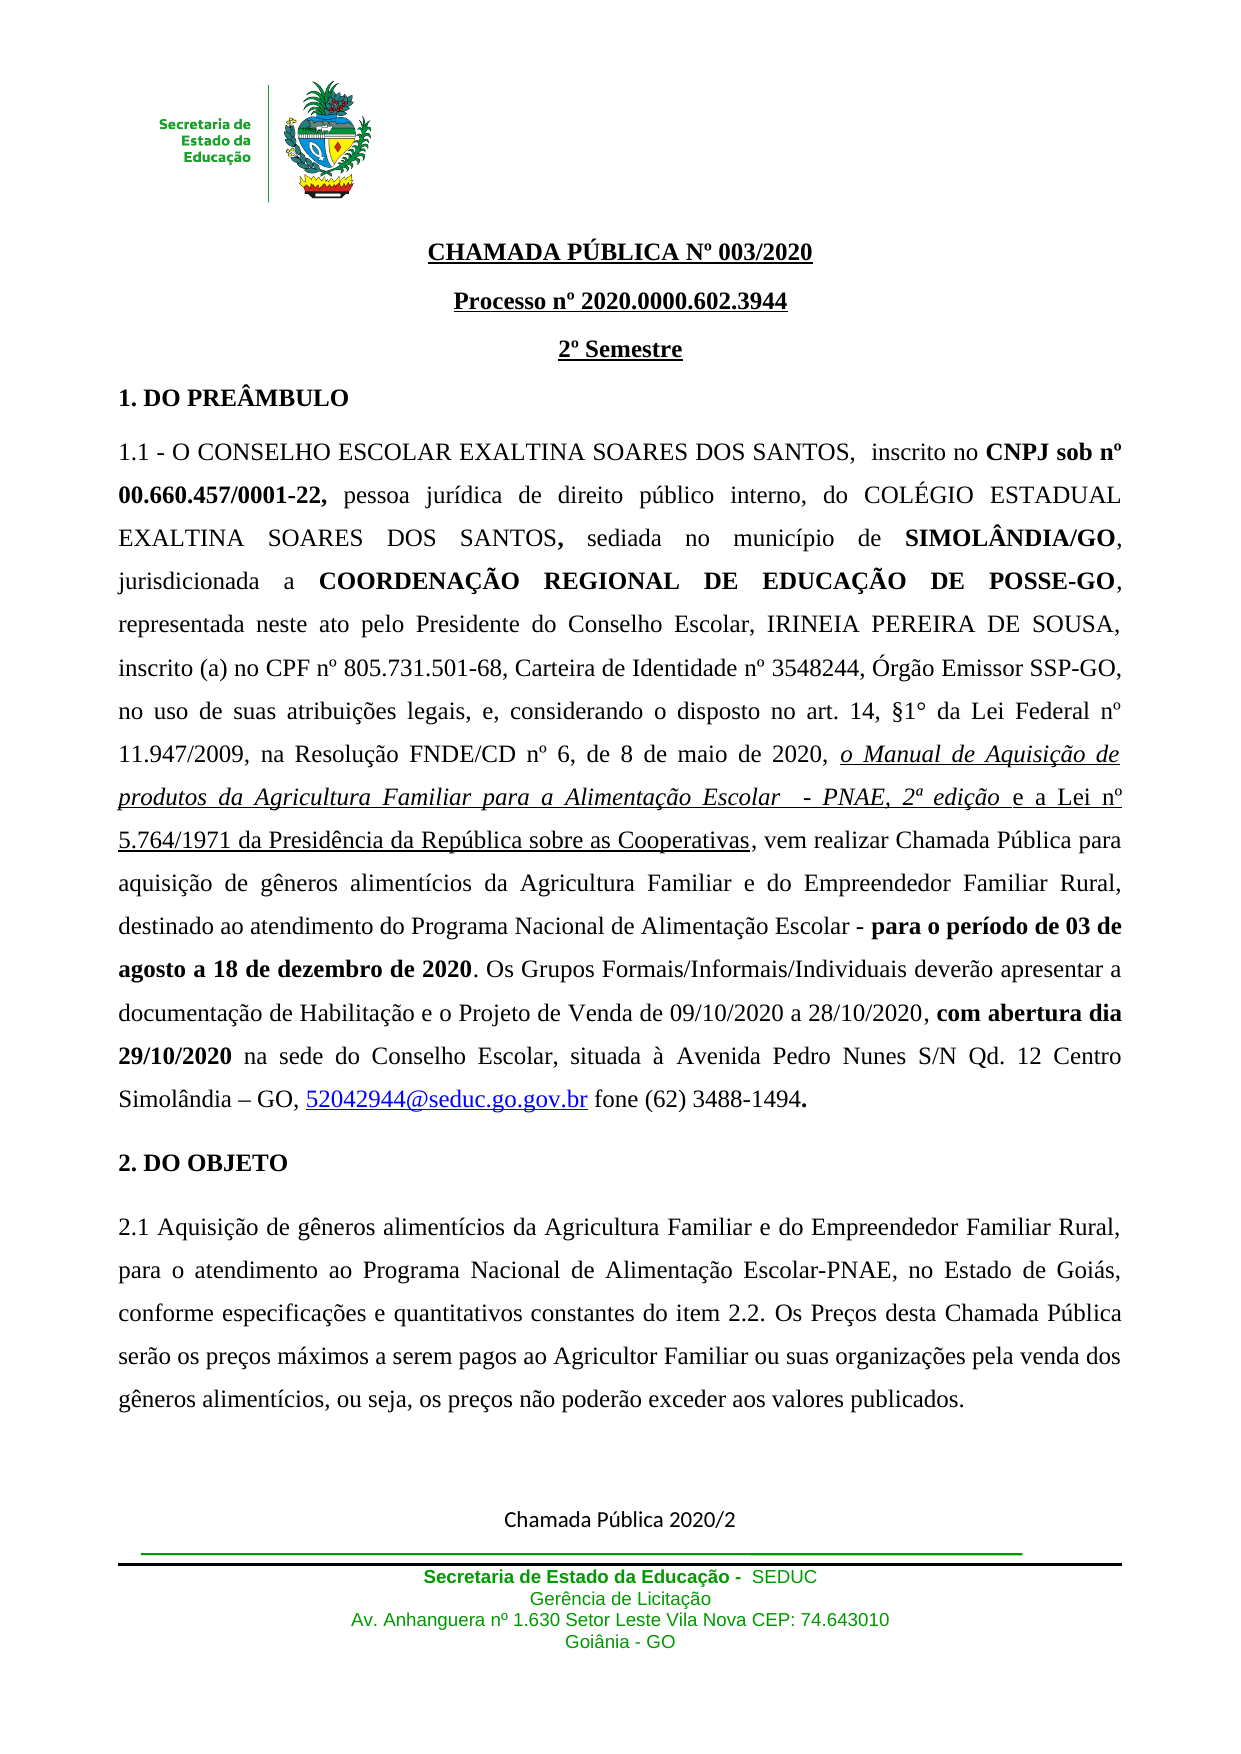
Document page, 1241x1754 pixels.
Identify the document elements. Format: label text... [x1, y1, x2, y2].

text 2.1 Aquisição de gêneros alimentícios da Agricultura Familiar e do Empreendedor Familiar Rural, para o atendimento ao Programa Nacional de Alimentação Escolar-PNAE, no Estado de Goiás, conforme especificações e quantitativos constantes do item 2.2. Os Preços desta Chamada Pública serão os preços máximos a serem pagos ao Agricultor Familiar ou suas organizações pela venda dos gêneros alimentícios, ou seja, os preços não poderão exceder aos valores publicados. [118, 1212, 1122, 1413]
text 1. DO PREÂMBULO [118, 383, 1122, 412]
text 1.1 - O CONSELHO ESCOLAR EXALTINA SOARES DOS SANTOS, inscrito no CNPJ sob nº 00.660.457/0001-22, pessoa jurídica de direito público interno, do COLÉGIO ESTADUAL EXALTINA SOARES DOS SANTOS, sediada no município de SIMOLÂNDIA/GO, jurisdicionada a COORDENAÇÃO REGIONAL DE EDUCAÇÃO DE POSSE-GO, representada neste ato pelo Presidente do Conselho Escolar, IRINEIA PEREIRA DE SOUSA, inscrito (a) no CPF nº 805.731.501-68, Carteira de Identidade nº 3548244, Órgão Emissor SSP-GO, no uso de suas atribuições legais, e, considerando o disposto no art. 14, §1° da Lei Federal nº 11.947/2009, na Resolução FNDE/CD nº 6, de 8 de maio de 2020, o Manual de Aquisição de produtos da Agricultura Familiar para a Alimentação Escolar - PNAE, 2ª edição e a Lei nº 5.764/1971 da Presidência da República sobre as Cooperativas, vem realizar Chamada Pública para aquisição de gêneros alimentícios da Agricultura Familiar e do Empreendedor Familiar Rural, destinado ao atendimento do Programa Nacional de Alimentação Escolar - para o período de 03 de agosto a 18 de dezembro de 2020. Os Grupos Formais/Informais/Individuais deverão apresentar a documentação de Habilitação e o Projeto de Venda de 09/10/2020 a 28/10/2020, com abertura dia 29/10/2020 na sede do Conselho Escolar, situada à Avenida Pedro Nunes S/N Qd. 12 Centro Simolândia – GO, 52042944@seduc.go.gov.br fone (62) 3488-1494. [118, 808, 1122, 1113]
text 2º Semestre [118, 334, 1122, 363]
text Processo nº 2020.0000.602.3944 [118, 286, 1122, 314]
picture [118, 73, 412, 210]
text 1.1 - O CONSELHO ESCOLAR EXALTINA SOARES DOS SANTOS, inscrito no CNPJ sob nº 00.660.457/0001-22, pessoa jurídica de direito público interno, do COLÉGIO ESTADUAL EXALTINA SOARES DOS SANTOS, sediada no município de SIMOLÂNDIA/GO, jurisdicionada a COORDENAÇÃO REGIONAL DE EDUCAÇÃO DE POSSE-GO, representada neste ato pelo Presidente do Conselho Escolar, IRINEIA PEREIRA DE SOUSA, inscrito (a) no CPF nº 805.731.501-68, Carteira de Identidade nº 3548244, Órgão Emissor SSP-GO, no uso de suas atribuições legais, e, considerando o disposto no art. 14, §1° da Lei Federal nº 11.947/2009, na Resolução FNDE/CD nº 6, de 8 de maio de 2020, o Manual de Aquisição de produtos da Agricultura Familiar para a Alimentação Escolar - PNAE, 2ª edição e a Lei nº 5.764/1971 da Presidência da República sobre as Cooperativas, vem realizar Chamada Pública para aquisição de gêneros alimentícios da Agricultura Familiar e do Empreendedor Familiar Rural, destinado ao atendimento do Programa Nacional de Alimentação Escolar - para o período de 03 de agosto a 18 de dezembro de 2020. Os Grupos Formais/Informais/Individuais deverão apresentar a documentação de Habilitação e o Projeto de Venda de 09/10/2020 a 28/10/2020, com abertura dia 29/10/2020 na sede do Conselho Escolar, situada à Avenida Pedro Nunes S/N Qd. 12 Centro Simolândia – GO, 52042944@seduc.go.gov.br fone (62) 3488-1494. [118, 437, 1122, 807]
text CHAMADA PÚBLICA Nº 003/2020 [118, 237, 1122, 266]
text 2. DO OBJETO [118, 1148, 1122, 1177]
